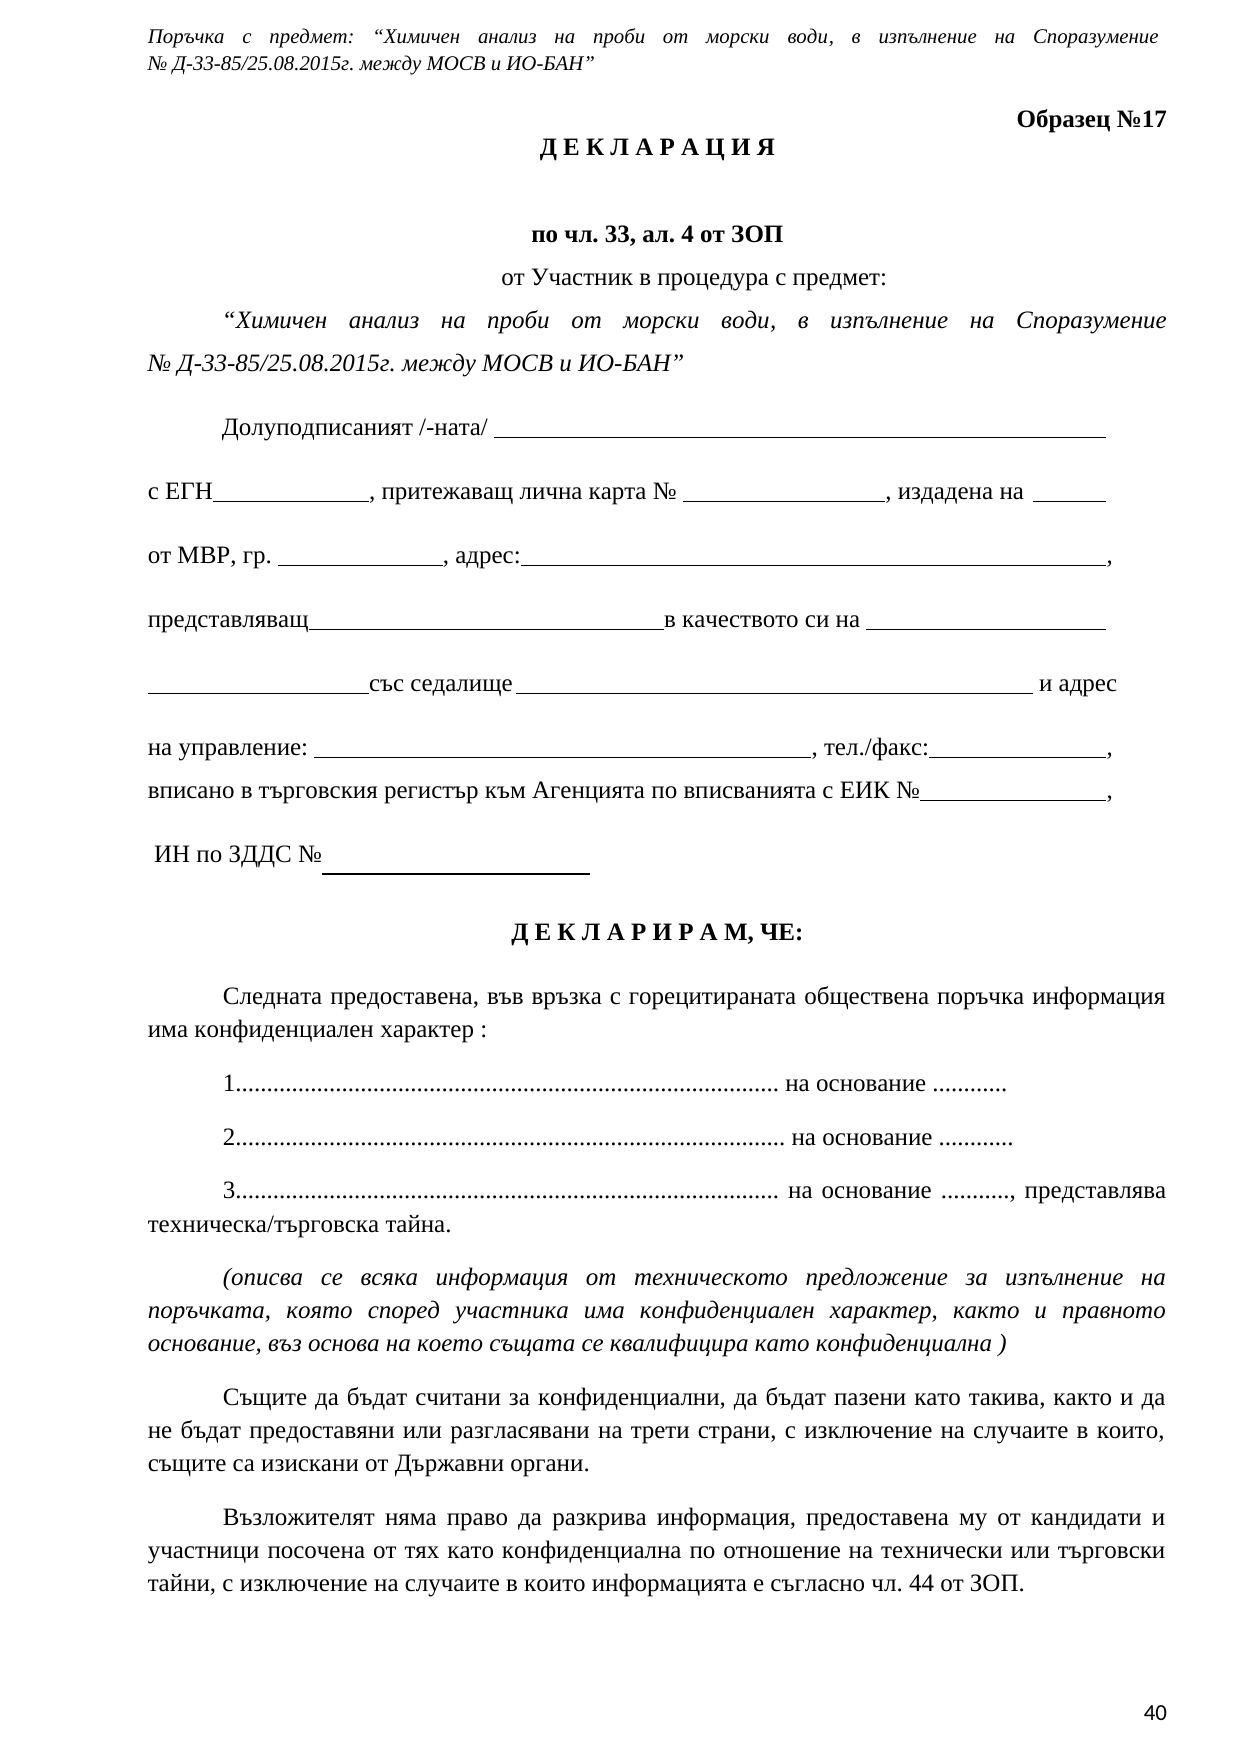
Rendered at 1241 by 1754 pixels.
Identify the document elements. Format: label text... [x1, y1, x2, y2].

text Д Е К Л А Р И Р А М, ЧЕ: [148, 917, 1167, 946]
text с ЕГН , притежаващ лична карта № , издадена на [148, 476, 1167, 505]
text ИН по ЗДДС № [148, 839, 1167, 877]
text представляващ в качеството си на [148, 604, 1167, 633]
text 1....................................................................................... на основание ............ [148, 1068, 1167, 1097]
text от МВР, гр. , адрес: , [148, 540, 1167, 569]
text Същите да бъдат считани за конфиденциални, да бъдат пазени като такива, както и да не бъдат предоставяни или разгласявани на трети страни, с изключение на случаите в които, същите са изискани от Държавни органи. [148, 1382, 1167, 1477]
title Д Е К Л А Р А Ц И Я [148, 132, 1167, 161]
text по чл. 33, ал. 4 от ЗОП [148, 219, 1167, 247]
text от Участник в процедура с предмет: [222, 262, 1167, 291]
text Следната предоставена, във връзка с горецитираната обществена поръчка информация има конфиденциален характер : [148, 981, 1167, 1043]
text “Химичен анализ на проби от морски води, в изпълнение на Споразумение № Д-33-85/25.08.2015г. между МОСВ и ИО-БАН” [148, 305, 1167, 377]
text на управление: , тел./факс: , вписано в търговския регистър към Агенцията по вписванията с ЕИК № , [148, 732, 1167, 804]
text Възложителят няма право да разкрива информация, предоставена му от кандидати и участници посочена от тях като конфиденциална по отношение на технически или търговски тайни, с изключение на случаите в които информацията е съгласно чл. 44 от ЗОП. [148, 1502, 1167, 1597]
text (описва се всяка информация от техническото предложение за изпълнение на поръчката, която според участника има конфиденциален характер, както и правното основание, въз основа на което същата се квалифицира като конфиденциална ) [148, 1262, 1167, 1357]
text Долуподписаният /-ната/ [148, 412, 1167, 441]
text 2........................................................................................ на основание ............ [148, 1122, 1167, 1151]
text Образец №17 [148, 104, 1167, 132]
text 3....................................................................................... на основание ..........., представлява техническа/търговска тайна. [148, 1176, 1167, 1237]
text със седалище и адрес [148, 668, 1167, 697]
